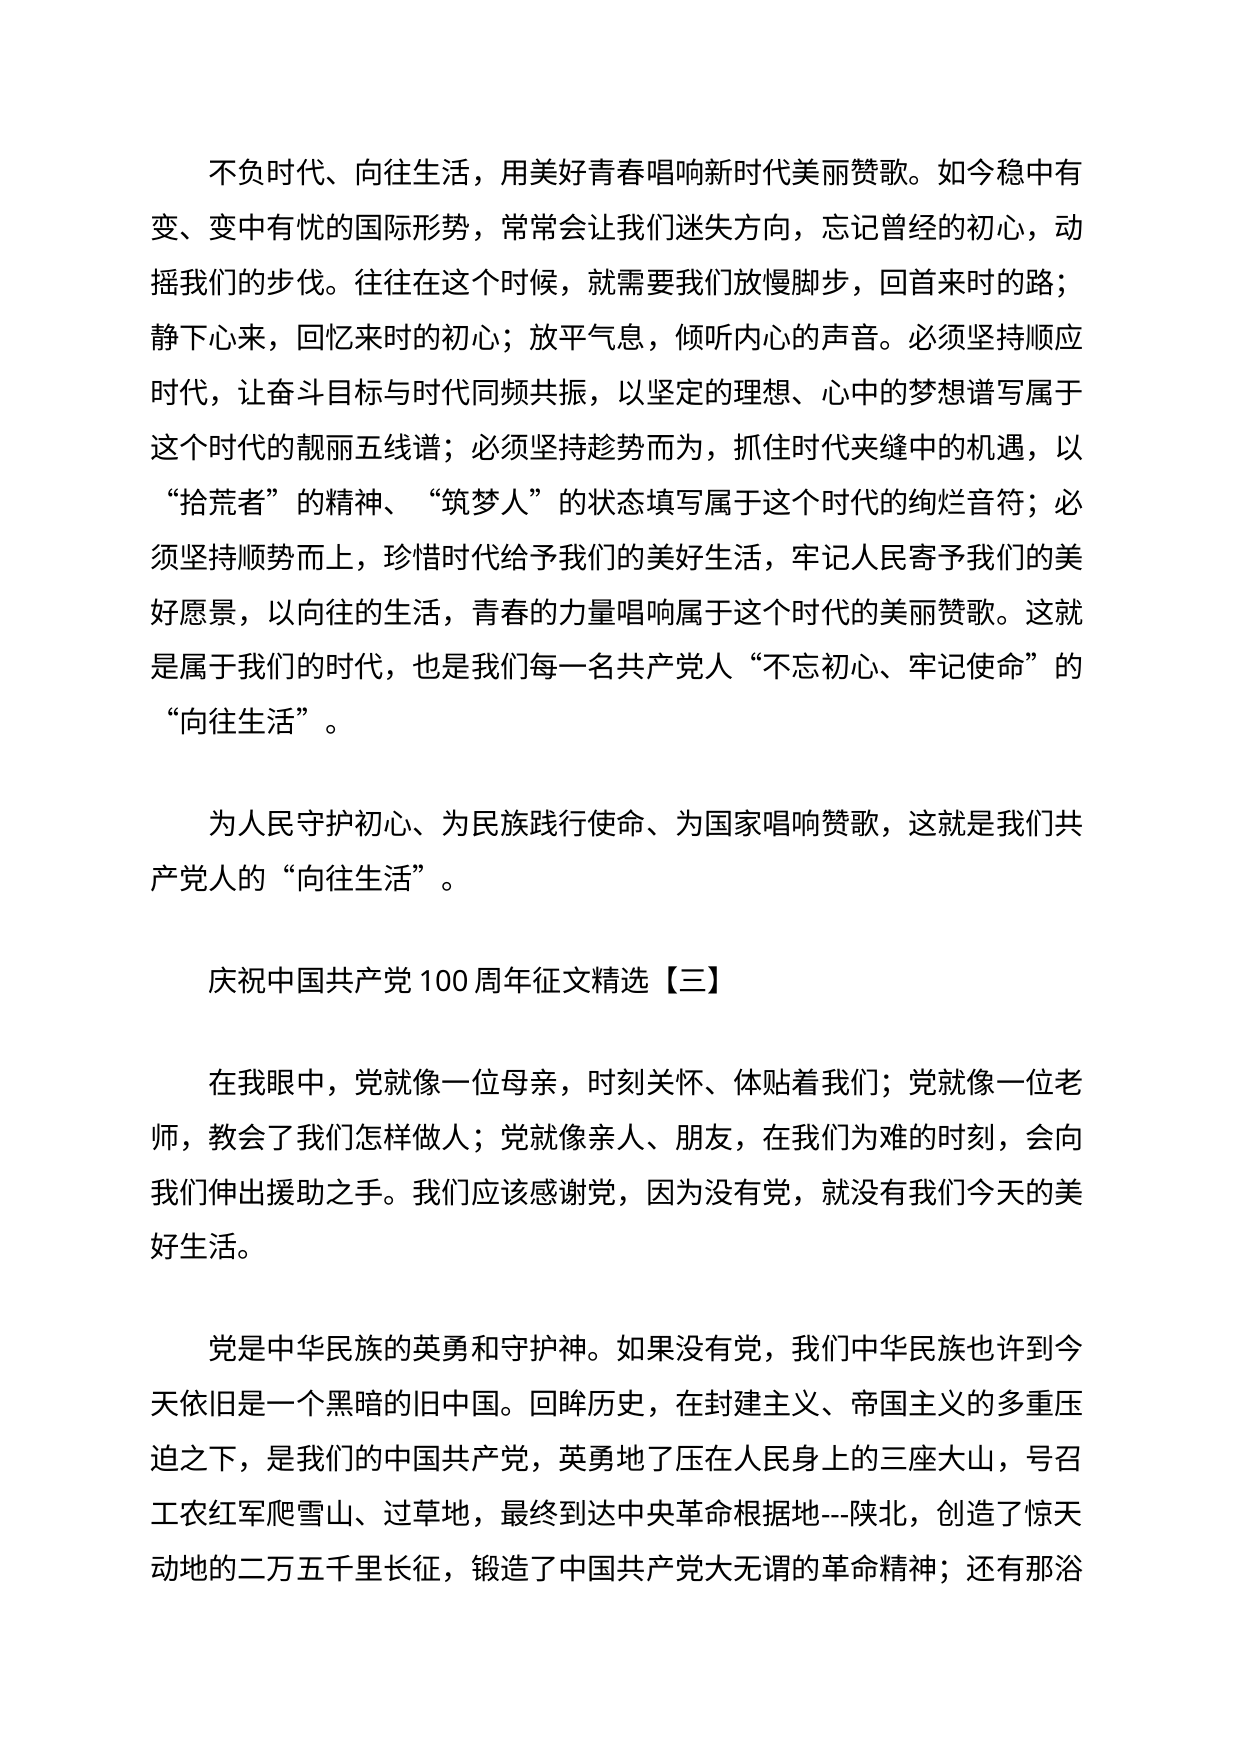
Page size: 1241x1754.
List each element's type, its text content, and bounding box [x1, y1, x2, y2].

text 不负时代、向往生活，用美好青春唱响新时代美丽赞歌。如今稳中有变、变中有忧的国际形势，常常会让我们迷失方向，忘记曾经的初心，动摇我们的步伐。往往在这个时候，就需要我们放慢脚步，回首来时的路；静下心来，回忆来时的初心；放平气息，倾听内心的声音。必须坚持顺应时代，让奋斗目标与时代同频共振，以坚定的理想、心中的梦想谱写属于这个时代的靓丽五线谱；必须坚持趁势而为，抓住时代夹缝中的机遇，以“拾荒者”的精神、“筑梦人”的状态填写属于这个时代的绚烂音符；必须坚持顺势而上，珍惜时代给予我们的美好生活，牢记人民寄予我们的美好愿景，以向往的生活，青春的力量唱响属于这个时代的美丽赞歌。这就是属于我们的时代，也是我们每一名共产党人“不忘初心、牢记使命”的“向往生活”。 [150, 150, 1090, 741]
text 在我眼中，党就像一位母亲，时刻关怀、体贴着我们；党就像一位老师，教会了我们怎样做人；党就像亲人、朋友，在我们为难的时刻，会向我们伸出援助之手。我们应该感谢党，因为没有党，就没有我们今天的美好生活。 [150, 1059, 1090, 1266]
text 为人民守护初心、为民族践行使命、为国家唱响赞歌，这就是我们共产党人的“向往生活”。 [150, 801, 1090, 898]
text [150, 1326, 1090, 1588]
text 庆祝中国共产党100周年征文精选【三】 [150, 957, 1090, 1000]
